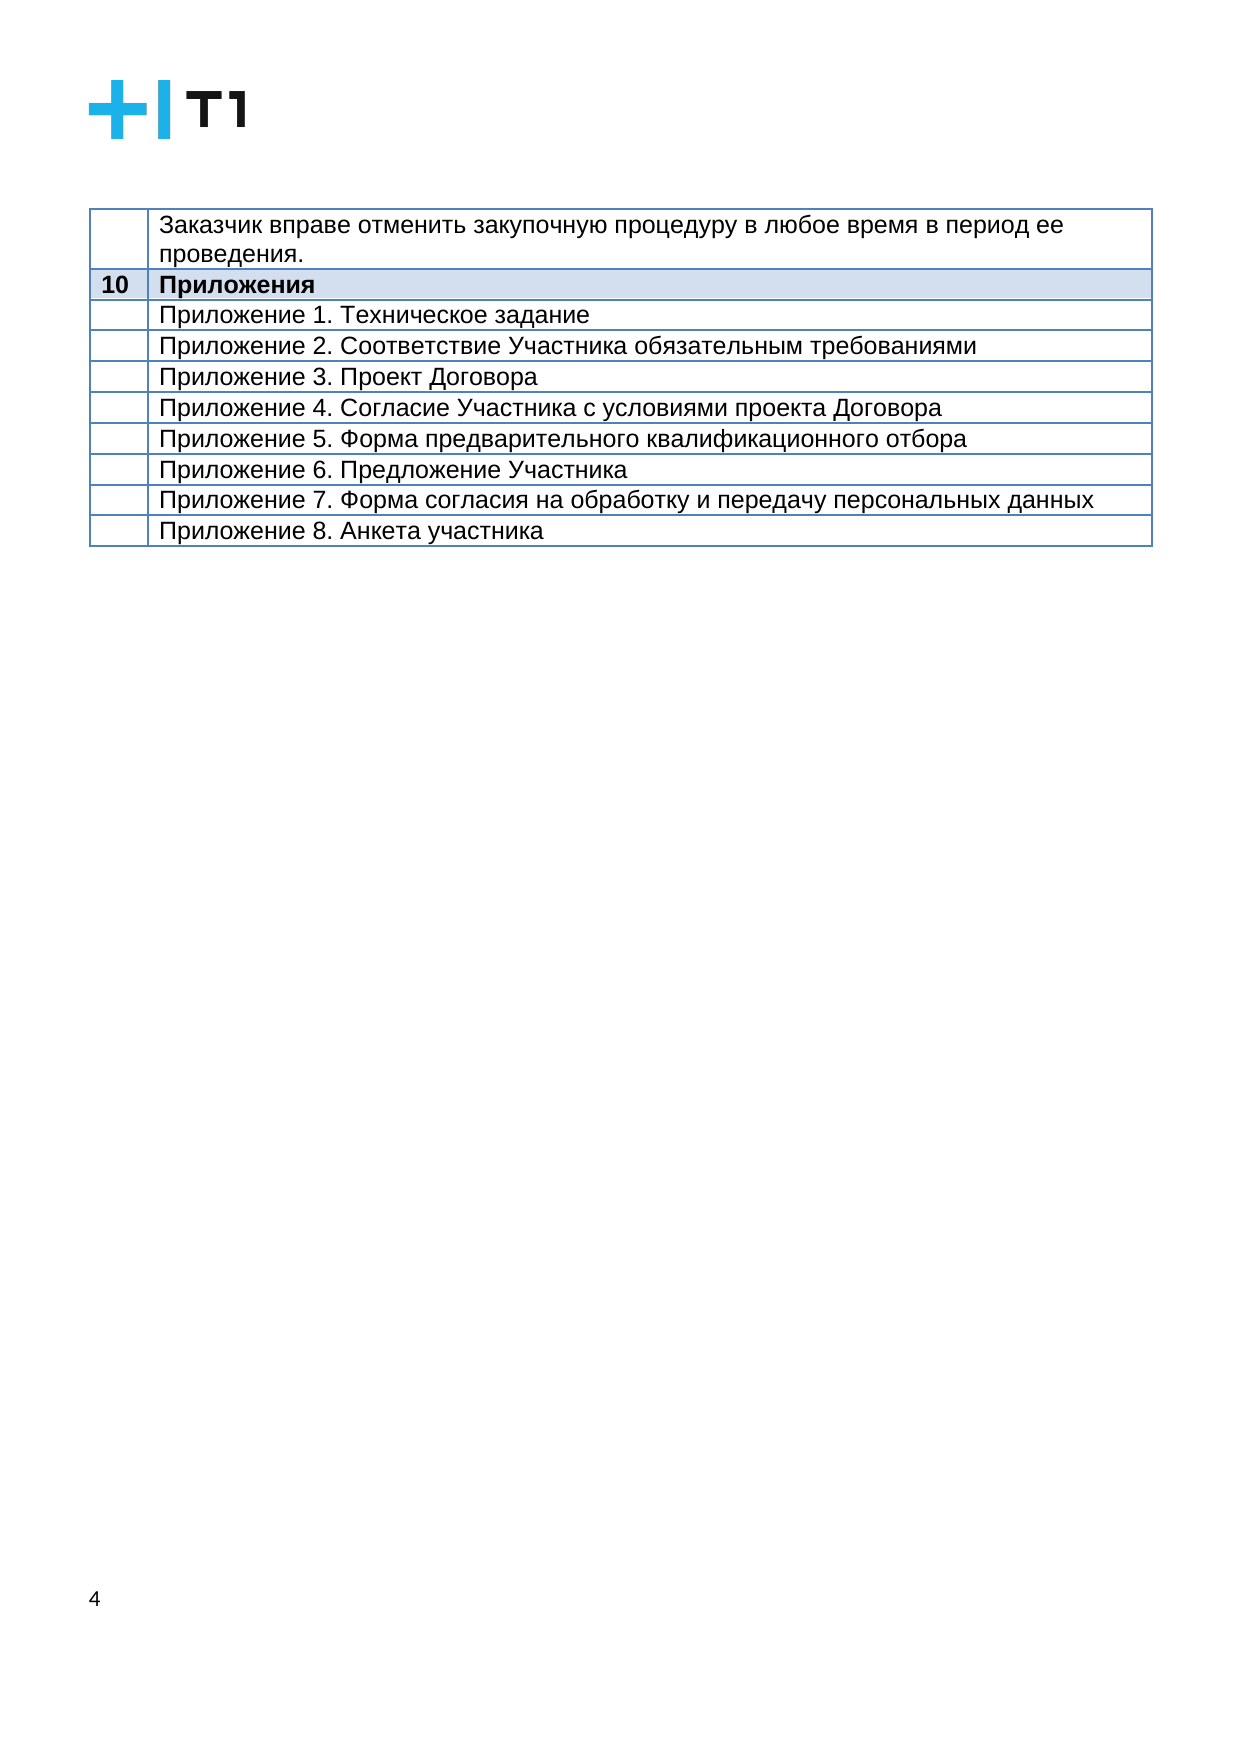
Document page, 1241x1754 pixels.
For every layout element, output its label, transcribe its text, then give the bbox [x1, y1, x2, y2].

table_cell [91, 331, 147, 360]
table_cell Приложения [149, 270, 1151, 298]
table_cell [91, 301, 147, 329]
table_cell [91, 455, 147, 483]
table_cell Приложение 2. Соответствие Участника обязательным требованиями [149, 331, 1151, 360]
picture [88, 80, 245, 139]
table_cell Заказчик вправе отменить закупочную процедуру в любое время в период ее проведения. [149, 210, 1151, 268]
table_cell Приложение 3. Проект Договора [149, 362, 1151, 391]
table_cell Приложение 5. Форма предварительного квалификационного отбора [149, 424, 1151, 453]
table_cell Приложение 1. Техническое задание [149, 301, 1151, 329]
table_cell [91, 486, 147, 514]
table_cell 10 [91, 270, 147, 298]
table_cell [91, 424, 147, 453]
table_cell [91, 210, 147, 268]
table_cell Приложение 7. Форма согласия на обработку и передачу персональных данных [149, 486, 1151, 514]
table_cell Приложение 6. Предложение Участника [149, 455, 1151, 483]
table_cell [91, 516, 147, 545]
table_cell Приложение 8. Анкета участника [149, 516, 1151, 545]
table_cell Приложение 4. Согласие Участника с условиями проекта Договора [149, 393, 1151, 422]
table_cell [91, 362, 147, 391]
table_cell [91, 393, 147, 422]
